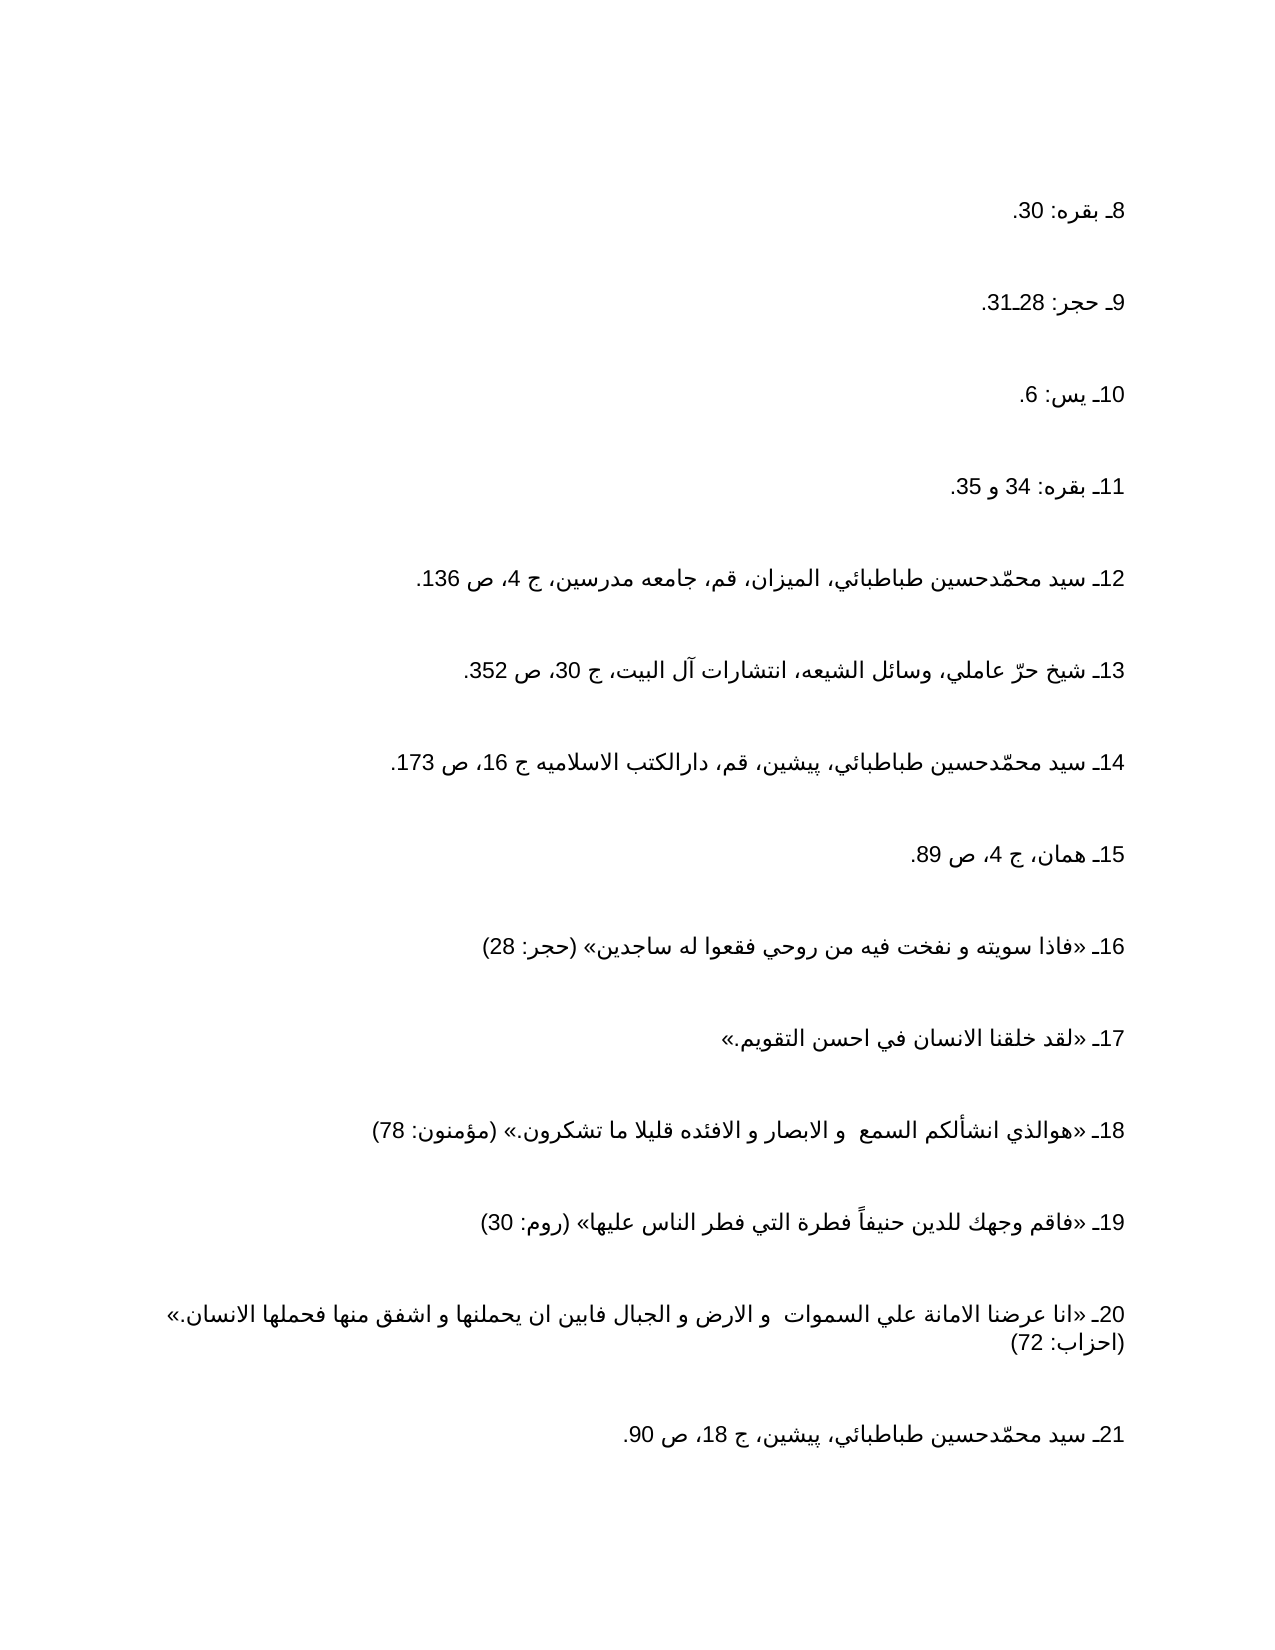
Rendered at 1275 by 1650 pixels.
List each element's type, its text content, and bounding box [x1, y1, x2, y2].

text 15ـ همان، ج 4، ص 89. [150, 841, 1125, 867]
text 9ـ حجر: 28ـ31. [150, 289, 1125, 315]
text 8ـ بقره: 30. [150, 197, 1125, 223]
text 20ـ «انا عرضنا الامانة علي السموات و الارض و الجبال فابين ان يحملنها و اشفق منها فحملها الانسان.» (احزاب: 72) [150, 1301, 1125, 1355]
text 18ـ «هوالذي انشألكم السمع و الابصار و الافئده قليلا ما تشكرون.» (مؤمنون: 78) [150, 1117, 1125, 1143]
text 16ـ «فاذا سويته و نفخت فيه من روحي فقعوا له ساجدين» (حجر: 28) [150, 933, 1125, 959]
text 11ـ بقره: 34 و 35. [150, 473, 1125, 499]
text 10ـ يس: 6. [150, 381, 1125, 407]
text 19ـ «فاقم وجهك للدين حنيفاً فطرة التي فطر الناس عليها» (روم: 30) [150, 1209, 1125, 1235]
text 12ـ سيد محمّدحسين طباطبائي، الميزان، قم، جامعه مدرسين، ج 4، ص 136. [150, 565, 1125, 591]
text 21ـ سيد محمّدحسين طباطبائي، پيشين، ج 18، ص 90. [150, 1421, 1125, 1447]
text 14ـ سيد محمّدحسين طباطبائي، پيشين، قم، دارالكتب الاسلاميه ج 16، ص 173. [150, 749, 1125, 775]
text 13ـ شيخ حرّ عاملي، وسائل الشيعه، انتشارات آل البيت، ج 30، ص 352. [150, 657, 1125, 683]
text 17ـ «لقد خلقنا الانسان في احسن التقويم.» [150, 1025, 1125, 1051]
